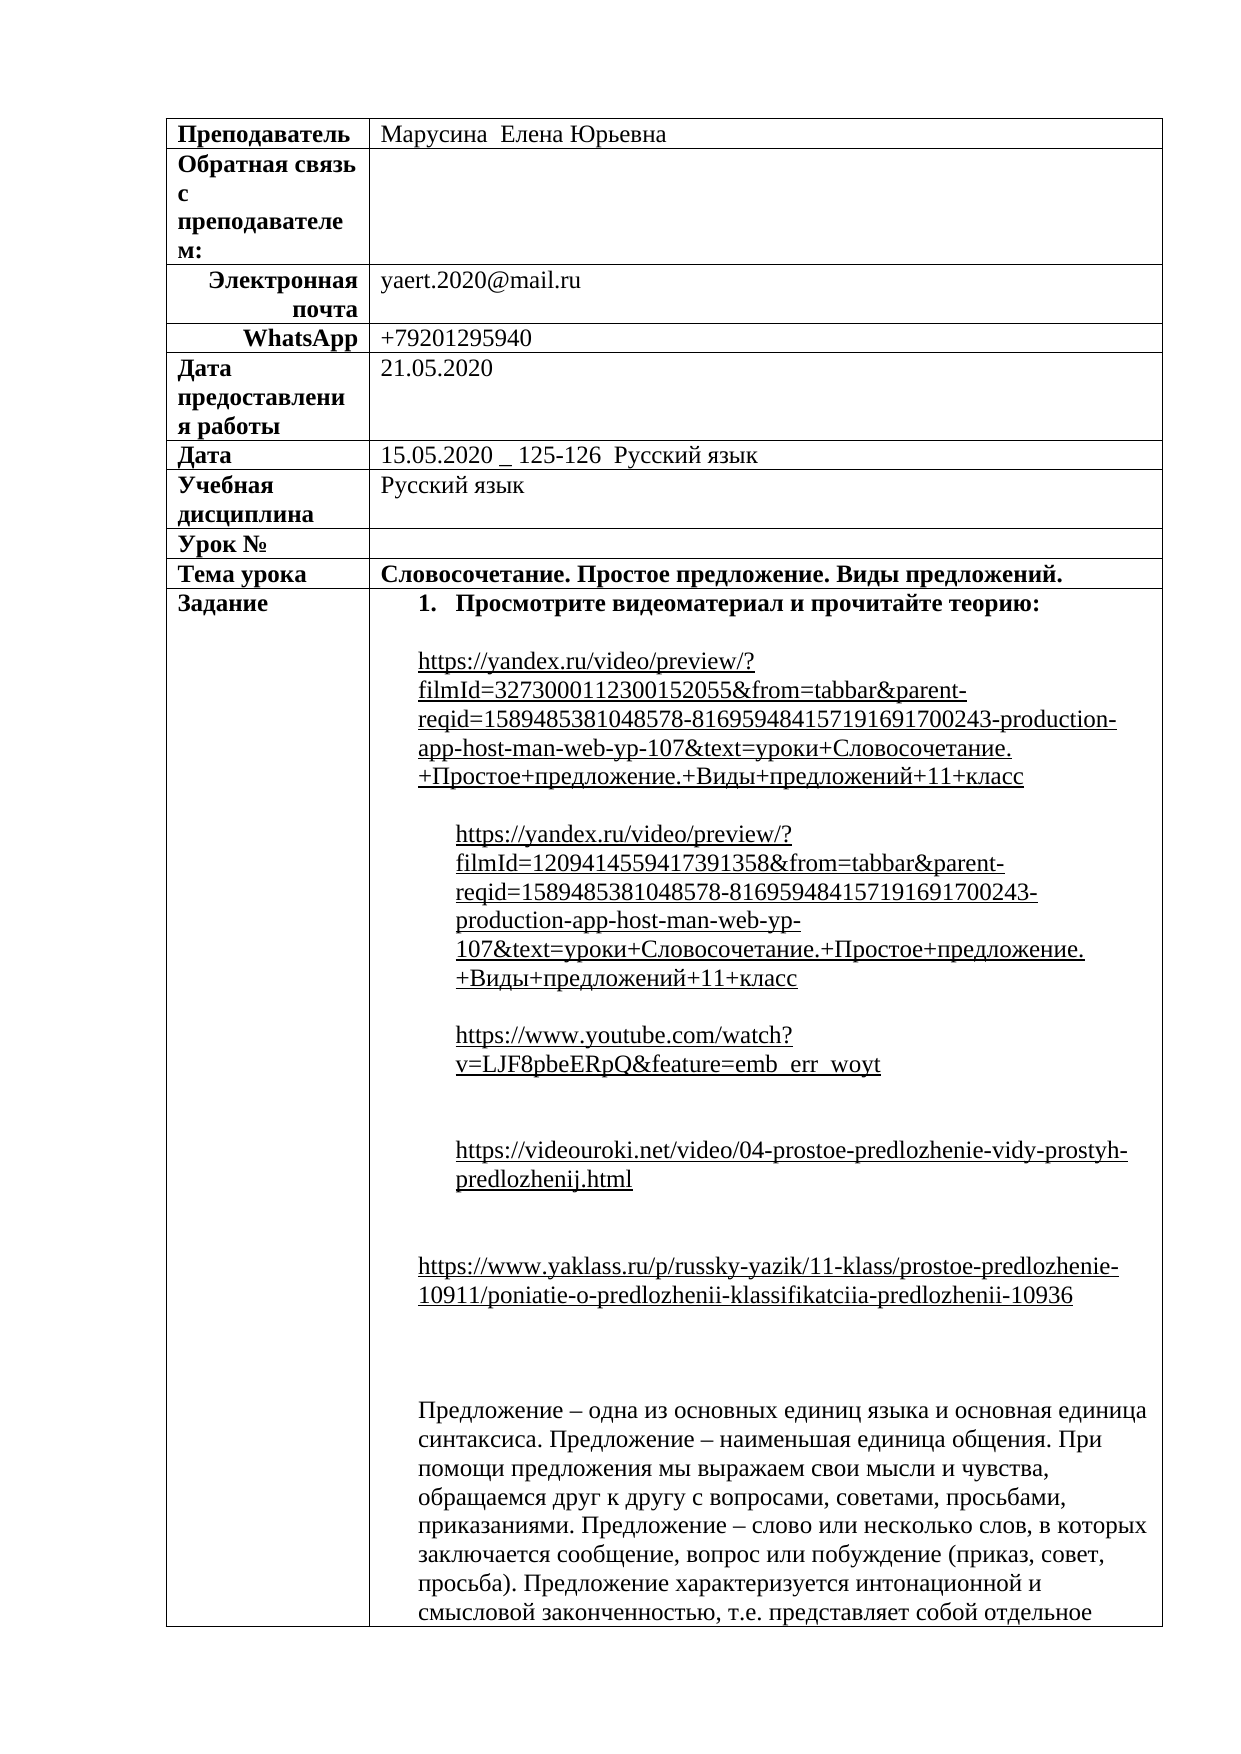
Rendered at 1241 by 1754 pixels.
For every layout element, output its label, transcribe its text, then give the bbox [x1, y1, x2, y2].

table_cell [370, 529, 1162, 558]
table_header Преподаватель [167, 119, 369, 148]
table_cell Дата предоставления работы [167, 353, 369, 439]
table_cell +79201295940 [370, 324, 1162, 352]
table_cell Тема урока [167, 559, 369, 587]
table_cell Словосочетание. Простое предложение. Виды предложений. [370, 559, 1162, 587]
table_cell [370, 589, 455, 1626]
table_cell Урок № [167, 529, 369, 558]
table_cell Обратная связь с преподавателем: [167, 149, 369, 264]
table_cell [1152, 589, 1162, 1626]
table_cell 15.05.2020 _ 125-126 Русский язык [370, 441, 1162, 469]
table_cell [370, 149, 1162, 264]
table_cell WhatsApp [167, 324, 369, 352]
table_cell Электронная почта [167, 265, 369, 322]
table_cell Русский язык [370, 470, 1162, 528]
table_cell 21.05.2020 [370, 353, 1162, 439]
table_cell yaert.2020@mail.ru [370, 265, 1162, 322]
table_header Марусина Елена Юрьевна [370, 119, 1162, 148]
table_cell Учебная дисциплина [167, 470, 369, 528]
table_cell Задание [167, 589, 369, 1626]
table_cell Дата [167, 441, 369, 469]
